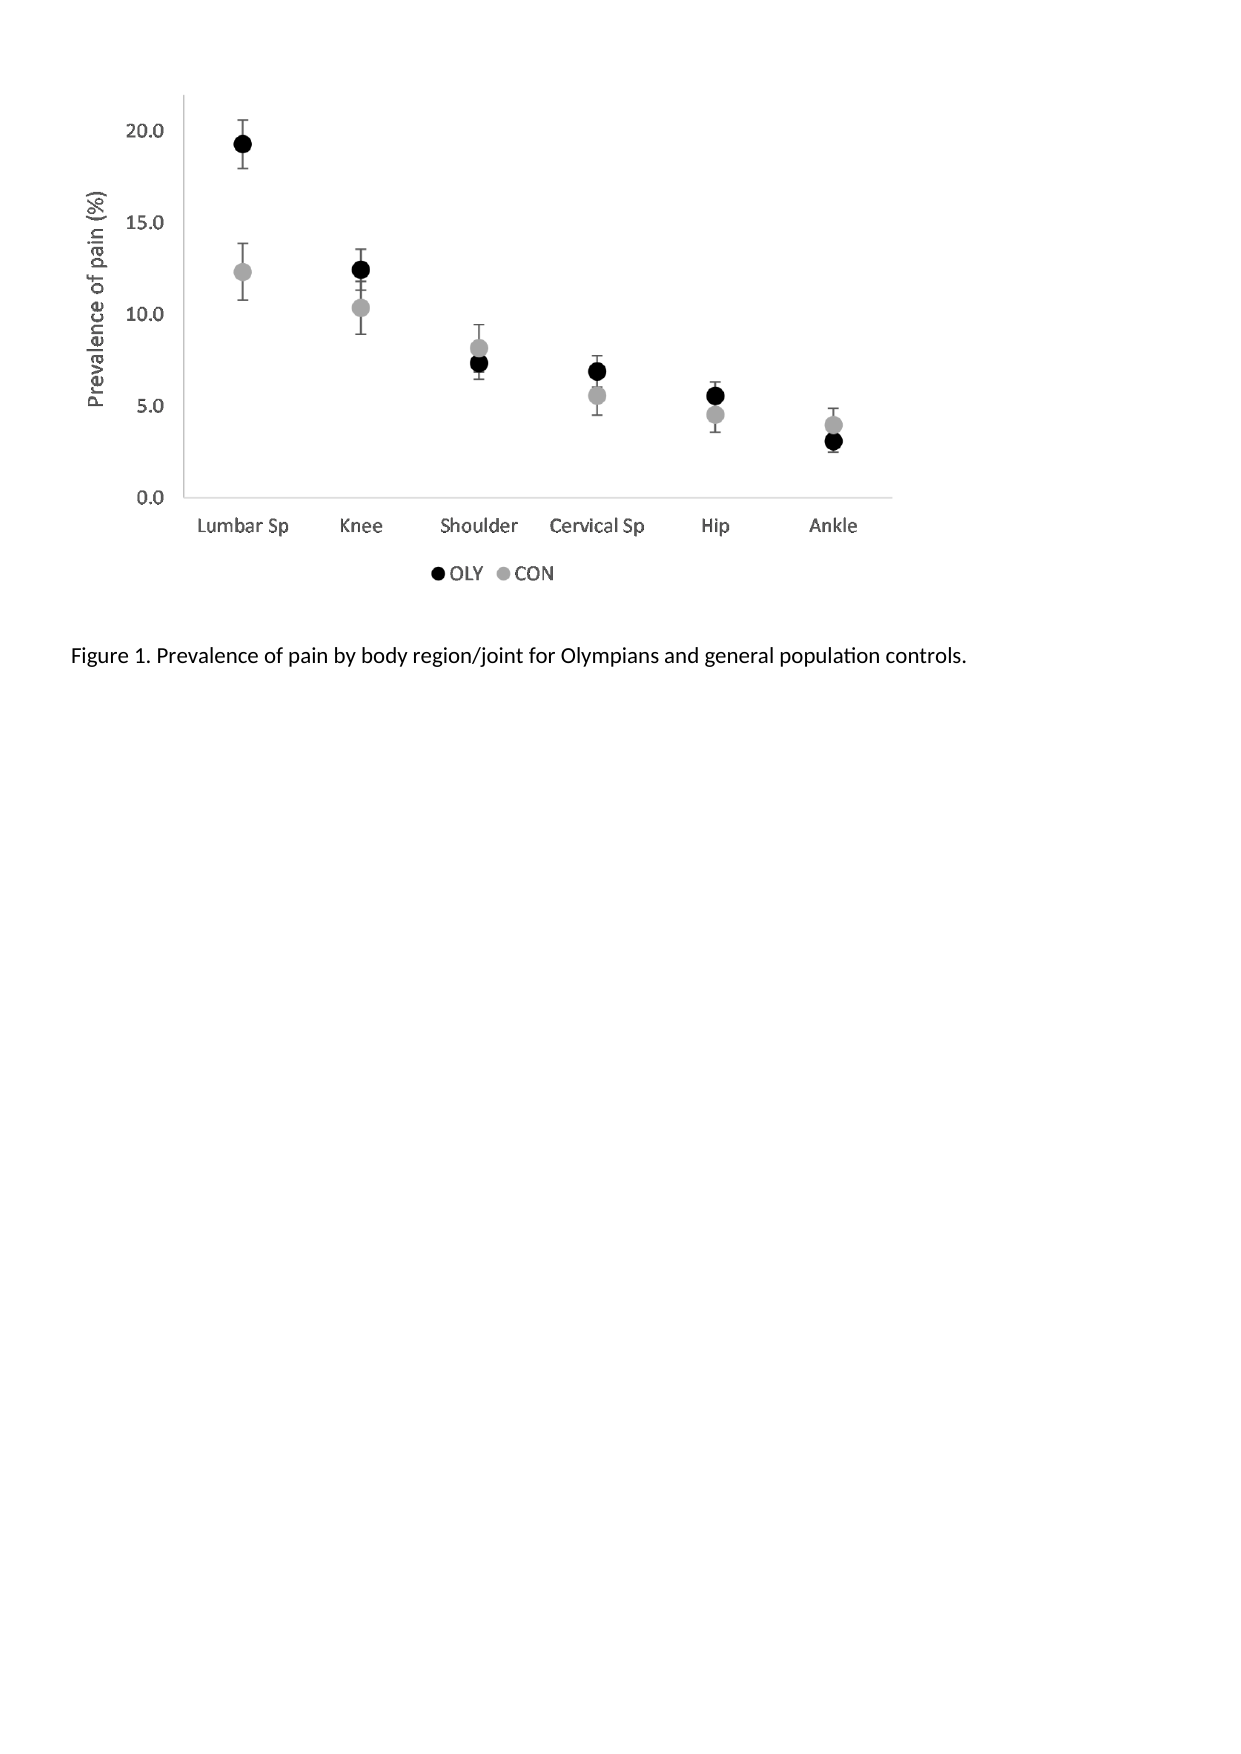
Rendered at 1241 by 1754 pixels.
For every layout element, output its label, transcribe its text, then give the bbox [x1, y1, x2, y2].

text Figure 1. Prevalence of pain by body region/joint for Olympians and general population controls. [71, 641, 1169, 669]
picture [70, 88, 899, 586]
